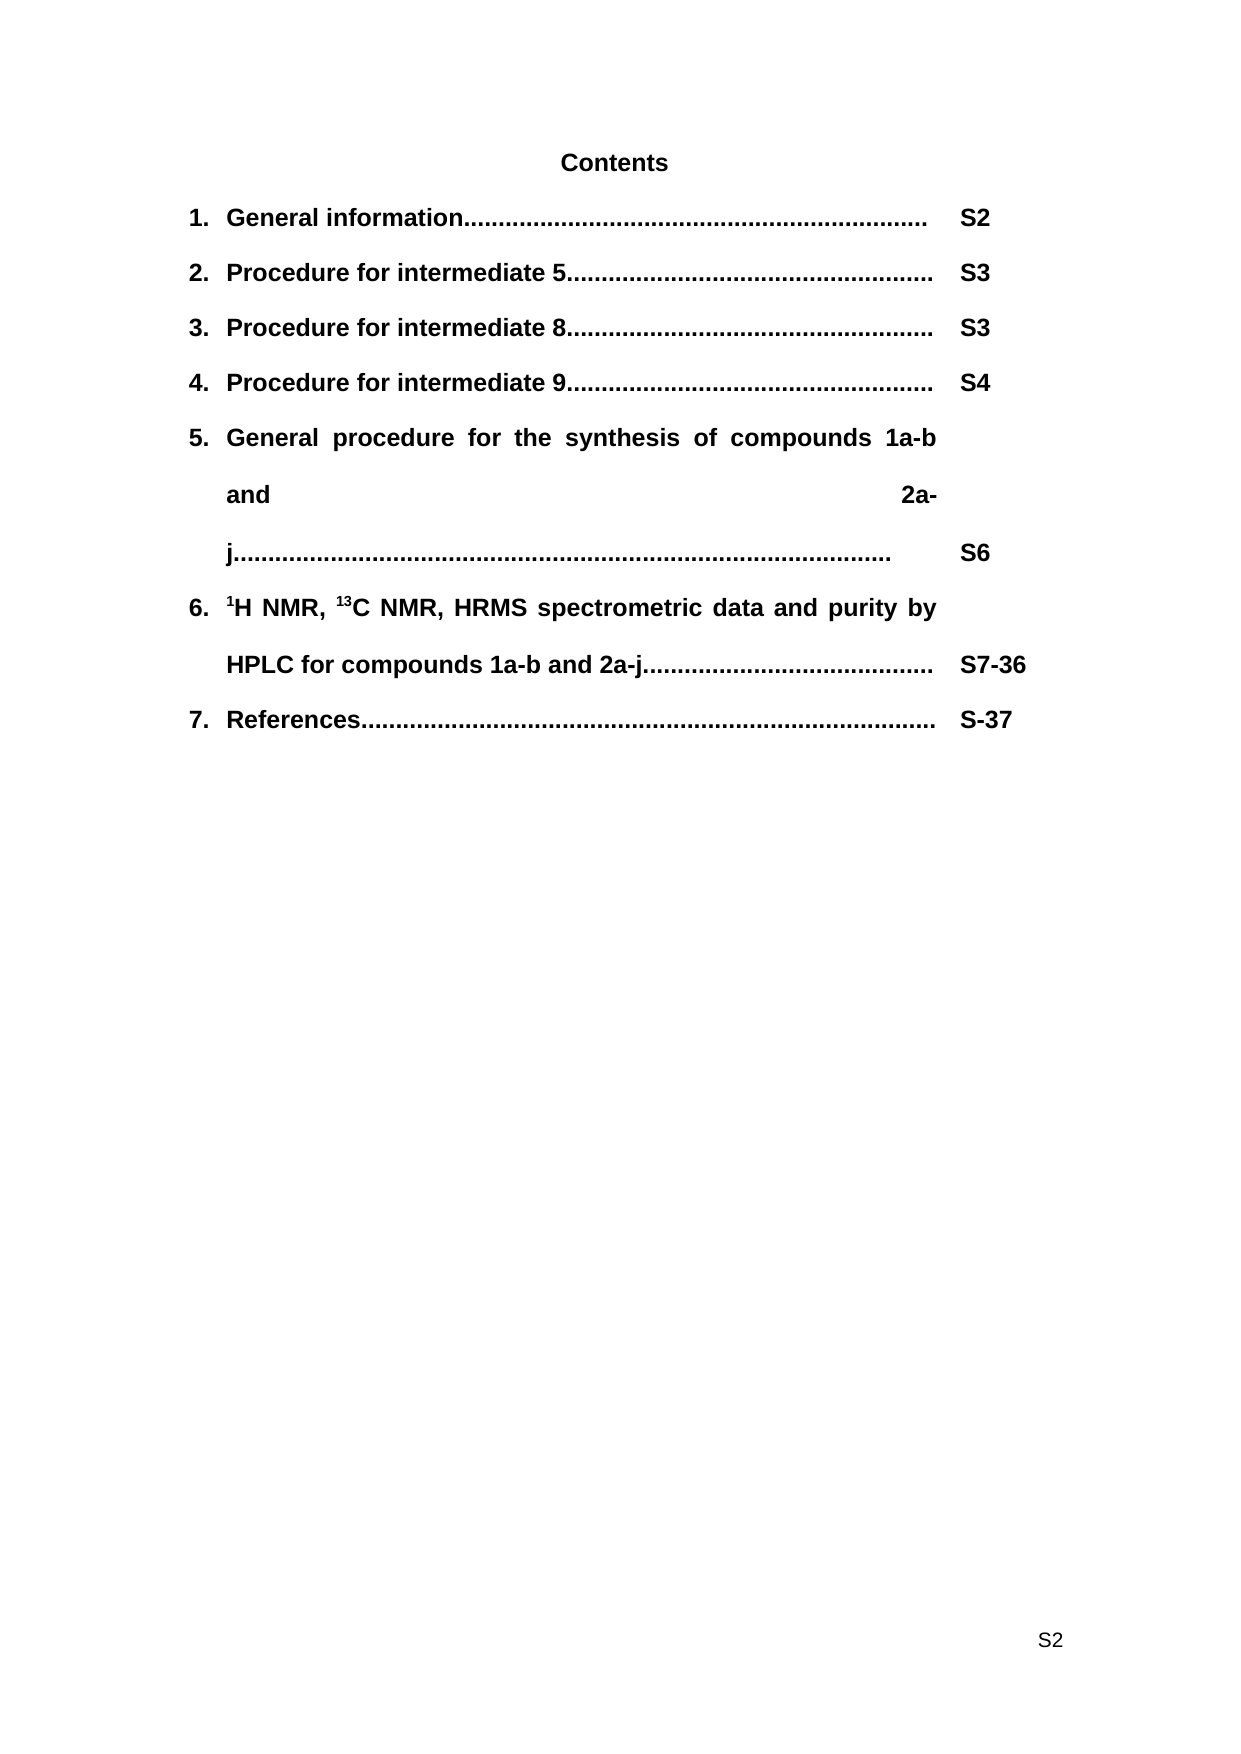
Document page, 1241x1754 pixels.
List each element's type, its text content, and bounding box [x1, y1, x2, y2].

table_cell S7-36 [949, 593, 1052, 705]
table_cell S4 [949, 368, 1052, 423]
table_cell General information................................................................... [177, 203, 948, 258]
table_cell Procedure for intermediate 5..................................................... [177, 258, 948, 313]
table_cell Procedure for intermediate 9..................................................... [177, 368, 948, 423]
table_cell S2 [949, 203, 1052, 258]
table_cell S3 [949, 258, 1052, 313]
table_cell S3 [949, 313, 1052, 368]
table_cell Procedure for intermediate 8..................................................... [177, 313, 948, 368]
table_cell S-37 [949, 705, 1052, 760]
table_cell General procedure for the synthesis of compounds 1a-b and 2a-j............................................................................................... [177, 423, 948, 593]
table_cell References................................................................................... [177, 705, 948, 760]
table_cell S6 [949, 423, 1052, 593]
table_header Contents [177, 148, 1052, 203]
table_cell 1H NMR, 13C NMR, HRMS spectrometric data and purity by HPLC for compounds 1a-b and 2a-j.......................................... [177, 593, 948, 705]
